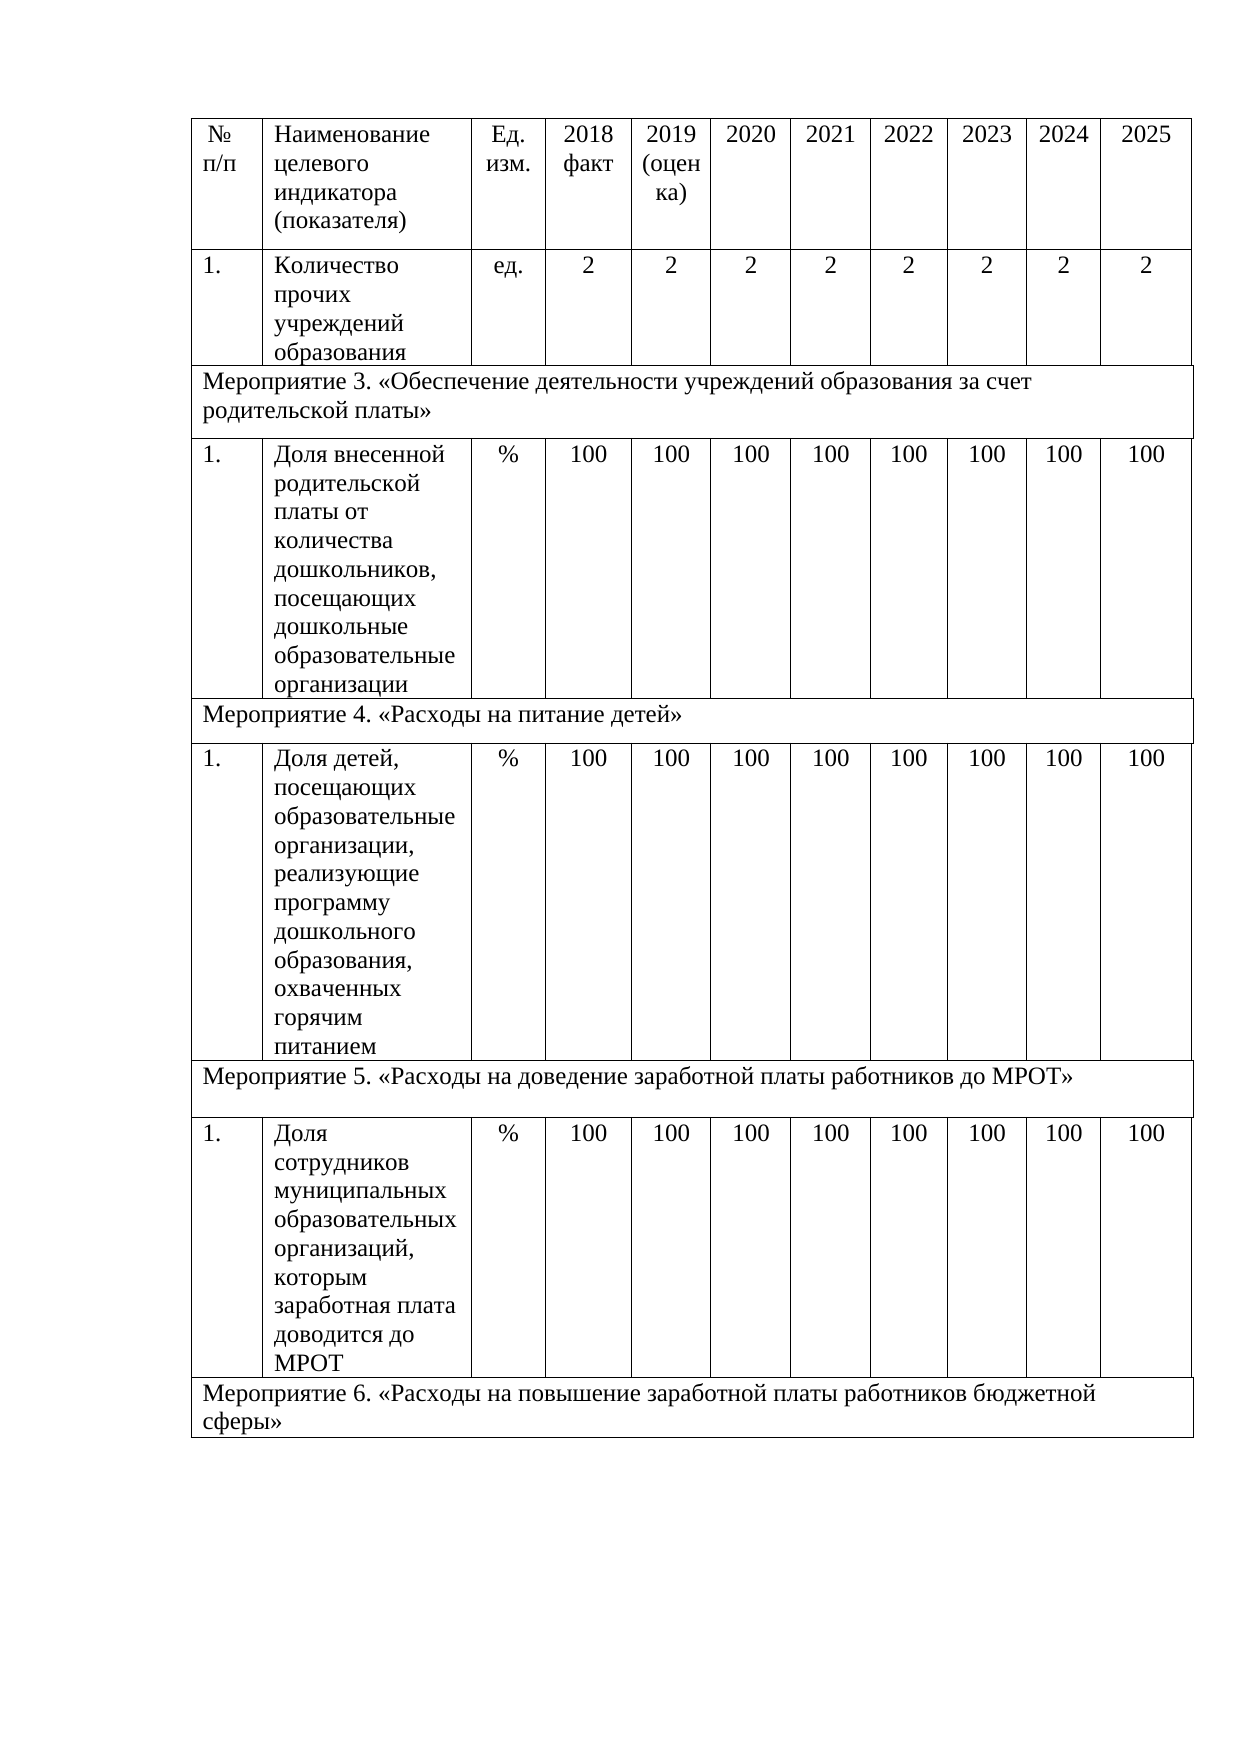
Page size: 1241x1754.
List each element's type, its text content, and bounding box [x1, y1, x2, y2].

table_cell % [472, 1118, 545, 1377]
table_cell 1. [192, 744, 262, 1060]
table_cell Доля внесенной родительской платы от количества дошкольников, посещающих дошкольные образовательные организации [263, 439, 471, 698]
table_cell 100 [632, 1118, 710, 1377]
table_cell 1. [192, 439, 262, 698]
table_cell Мероприятие 6. «Расходы на повышение заработной платы работников бюджетной сферы» [192, 1378, 1193, 1437]
table_cell 100 [1101, 744, 1191, 1060]
table_cell 100 [546, 1118, 631, 1377]
table_cell Доля детей, посещающих образовательные организации, реализующие программу дошкольного образования, охваченных горячим питанием [263, 744, 471, 1060]
table_cell 2 [948, 250, 1026, 365]
table_cell 100 [871, 1118, 947, 1377]
table_header Наименование целевого индикатора (показателя) [263, 119, 471, 249]
table_cell 100 [948, 439, 1026, 698]
table_cell Количество прочих учреждений образования [263, 250, 471, 365]
table_cell 2 [546, 250, 631, 365]
table_cell 100 [791, 1118, 870, 1377]
table_header 2019 (оценка) [632, 119, 710, 249]
table_header 2025 [1101, 119, 1191, 249]
table_cell 100 [948, 1118, 1026, 1377]
table_cell Мероприятие 5. «Расходы на доведение заработной платы работников до МРОТ» [192, 1061, 1193, 1117]
table_cell 100 [1027, 439, 1100, 698]
table_cell Мероприятие 3. «Обеспечение деятельности учреждений образования за счет родительской платы» [192, 366, 1193, 438]
table_cell 100 [632, 744, 710, 1060]
table_header № п/п [192, 119, 262, 249]
table_cell 100 [546, 744, 631, 1060]
table_cell 2 [1101, 250, 1191, 365]
table_cell 100 [871, 439, 947, 698]
table_header 2018 факт [546, 119, 631, 249]
table_cell 100 [791, 744, 870, 1060]
table_cell 1. [192, 250, 262, 365]
table_cell 2 [871, 250, 947, 365]
table_header 2021 [791, 119, 870, 249]
table_header 2022 [871, 119, 947, 249]
table_cell 100 [791, 439, 870, 698]
table_cell Мероприятие 4. «Расходы на питание детей» [192, 699, 1193, 742]
table_cell 2 [632, 250, 710, 365]
table_cell 100 [871, 744, 947, 1060]
table_cell 100 [1101, 1118, 1191, 1377]
table_cell 1. [192, 1118, 262, 1377]
table_cell % [472, 744, 545, 1060]
table_header 2023 [948, 119, 1026, 249]
table_header Ед. изм. [472, 119, 545, 249]
table_cell 100 [948, 744, 1026, 1060]
table_cell 100 [632, 439, 710, 698]
table_cell 100 [1027, 1118, 1100, 1377]
table_cell % [472, 439, 545, 698]
table_cell 100 [711, 744, 790, 1060]
table_header 2024 [1027, 119, 1100, 249]
table_cell 2 [791, 250, 870, 365]
table_cell 100 [1101, 439, 1191, 698]
table_header 2020 [711, 119, 790, 249]
table_cell 100 [711, 1118, 790, 1377]
table_cell 100 [1027, 744, 1100, 1060]
table_cell 2 [1027, 250, 1100, 365]
table_cell 100 [546, 439, 631, 698]
table_cell Доля сотрудников муниципальных образовательных организаций, которым заработная плата доводится до МРОТ [263, 1118, 471, 1377]
table_cell 2 [711, 250, 790, 365]
table_cell 100 [711, 439, 790, 698]
table_cell ед. [472, 250, 545, 365]
